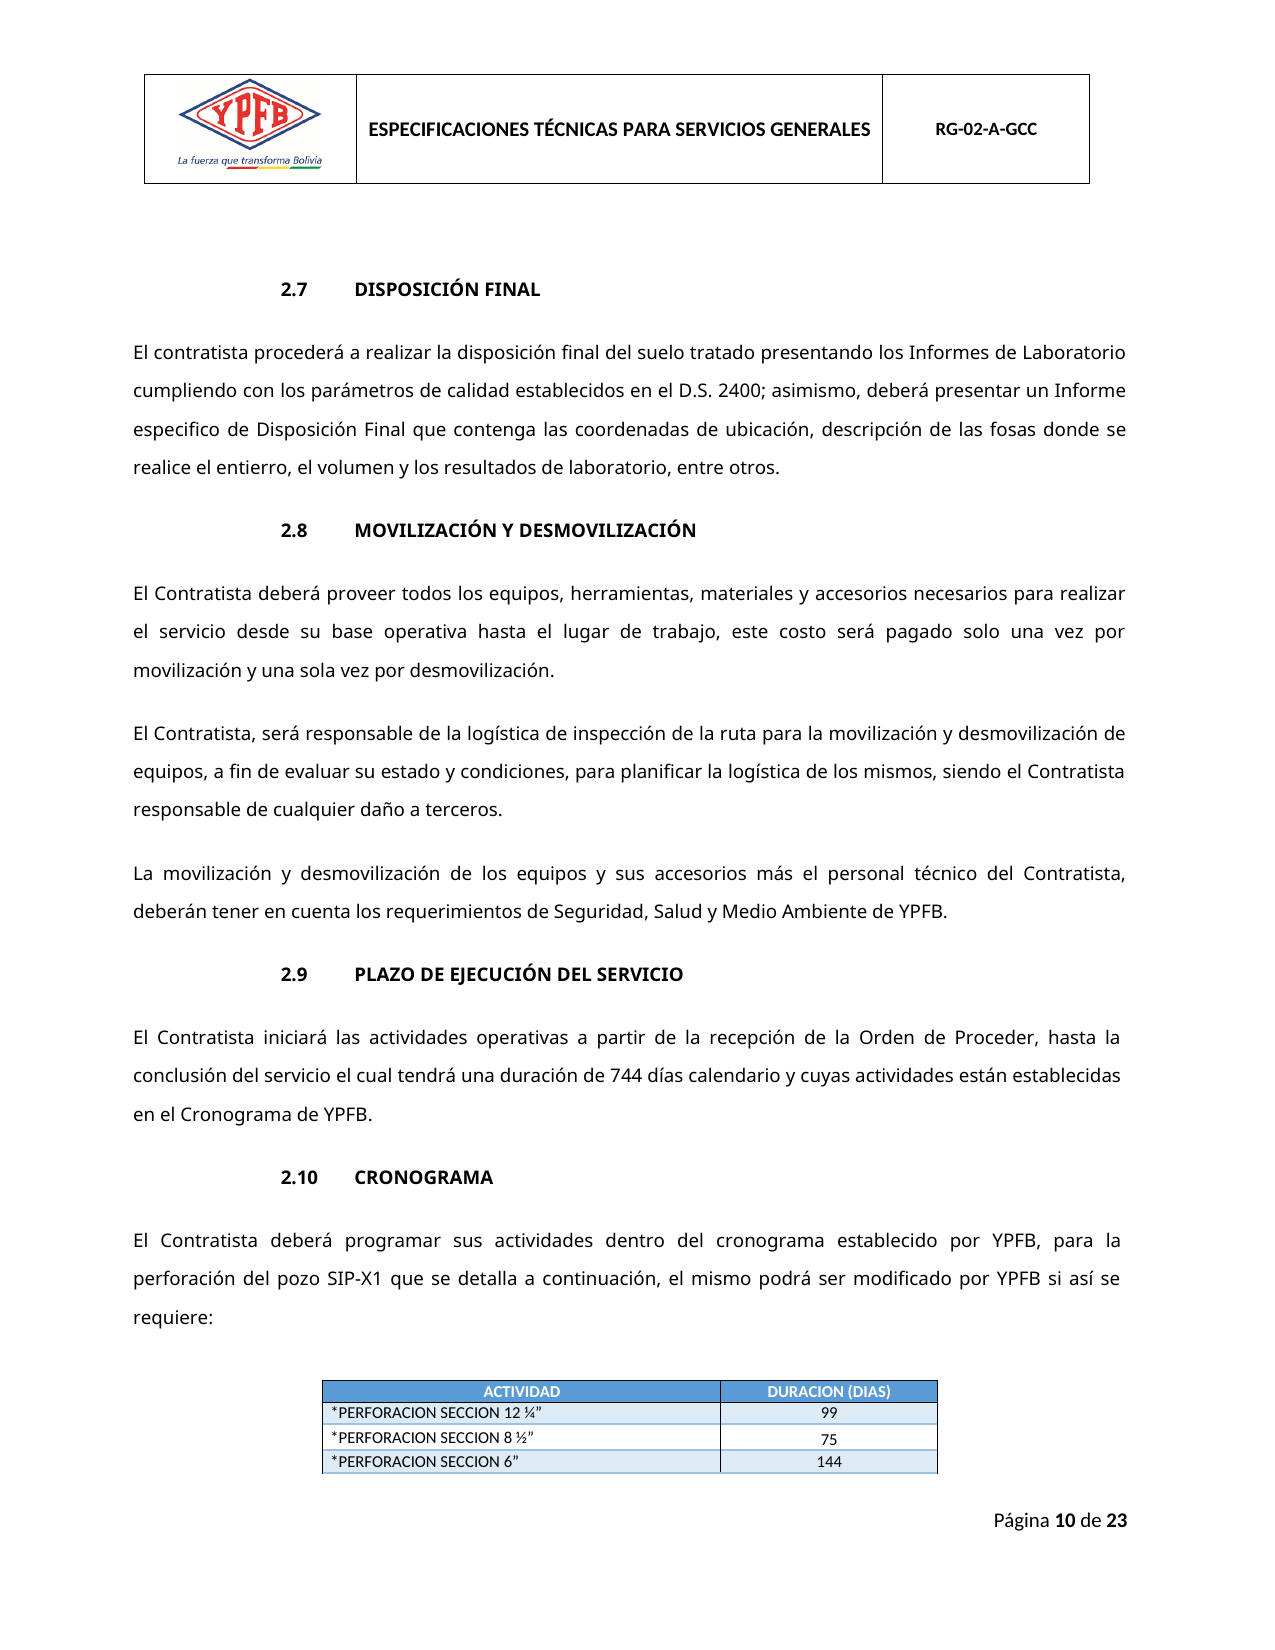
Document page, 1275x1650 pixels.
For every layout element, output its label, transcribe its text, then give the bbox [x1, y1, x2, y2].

table_header ACTIVIDAD [323, 1381, 720, 1402]
list MOVILIZACIÓN Y DESMOVILIZACIÓN [281, 517, 1122, 543]
list DISPOSICIÓN FINAL [281, 276, 1122, 302]
table_header DURACION (DIAS) [721, 1381, 937, 1402]
table_cell *PERFORACION SECCION 8 ½” [323, 1425, 720, 1449]
table_cell *PERFORACION SECCION 12 ¼” [323, 1403, 720, 1423]
table_cell 99 [721, 1403, 937, 1423]
list PLAZO DE EJECUCIÓN DEL SERVICIO [281, 961, 1122, 987]
list CRONOGRAMA [281, 1164, 1122, 1190]
picture [175, 75, 323, 174]
table_cell 75 [721, 1425, 937, 1449]
text El Contratista deberá programar sus actividades dentro del cronograma establecido por YPFB, para la perforación del pozo SIP-X1 que se detalla a continuación, el mismo podrá ser modificado por YPFB si así se requiere: [133, 1227, 1122, 1329]
text El Contratista deberá proveer todos los equipos, herramientas, materiales y accesorios necesarios para realizar el servicio desde su base operativa hasta el lugar de trabajo, este costo será pagado solo una vez por movilización y una sola vez por desmovilización. [133, 581, 1127, 682]
text El contratista procederá a realizar la disposición final del suelo tratado presentando los Informes de Laboratorio cumpliendo con los parámetros de calidad establecidos en el D.S. 2400; asimismo, deberá presentar un Informe especifico de Disposición Final que contenga las coordenadas de ubicación, descripción de las fosas donde se realice el entierro, el volumen y los resultados de laboratorio, entre otros. [133, 339, 1127, 479]
table_cell 144 [721, 1451, 937, 1472]
text El Contratista, será responsable de la logística de inspección de la ruta para la movilización y desmovilización de equipos, a fin de evaluar su estado y condiciones, para planificar la logística de los mismos, siendo el Contratista responsable de cualquier daño a terceros. [133, 720, 1127, 822]
text El Contratista iniciará las actividades operativas a partir de la recepción de la Orden de Proceder, hasta la conclusión del servicio el cual tendrá una duración de 744 días calendario y cuyas actividades están establecidas en el Cronograma de YPFB. [133, 1024, 1122, 1127]
text La movilización y desmovilización de los equipos y sus accesorios más el personal técnico del Contratista, deberán tener en cuenta los requerimientos de Seguridad, Salud y Medio Ambiente de YPFB. [133, 860, 1127, 924]
table_cell *PERFORACION SECCION 6” [323, 1451, 720, 1472]
